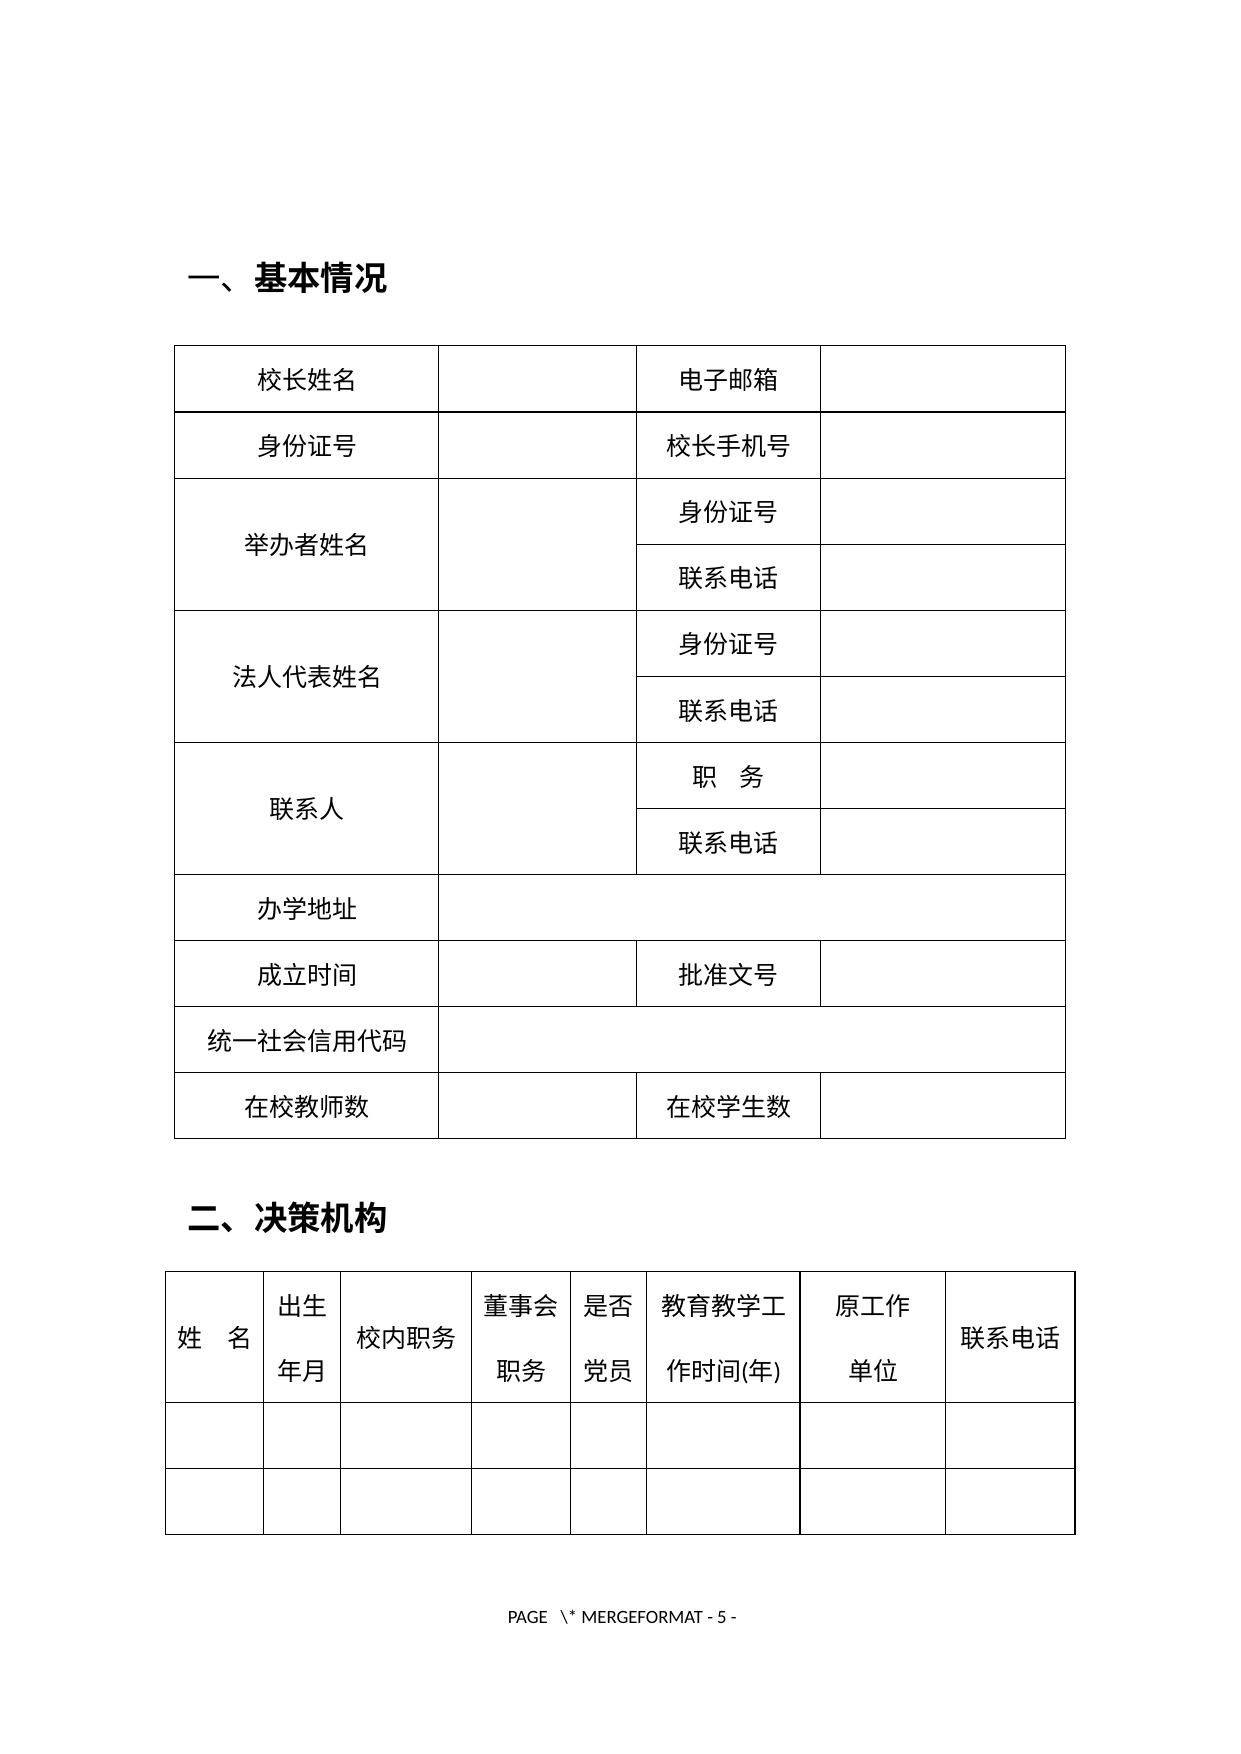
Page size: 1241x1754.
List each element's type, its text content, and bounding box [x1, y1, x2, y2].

table_header 校长姓名 [175, 346, 438, 411]
table_cell [946, 1403, 1074, 1468]
table_cell [439, 941, 636, 1006]
table_cell [647, 1469, 799, 1534]
table_cell [647, 1403, 799, 1468]
table_cell [439, 611, 636, 742]
table_header 董事会职务 [472, 1272, 570, 1402]
table_cell 批准文号 [637, 941, 820, 1006]
table_cell 在校学生数 [637, 1073, 820, 1138]
table_header 是否党员 [571, 1272, 646, 1402]
table_header [439, 346, 636, 411]
table_cell [341, 1469, 471, 1534]
table_cell [439, 479, 636, 609]
table_cell 校长手机号 [637, 413, 820, 477]
table_cell 身份证号 [637, 479, 820, 543]
table_cell 办学地址 [175, 875, 438, 940]
table_cell [472, 1403, 570, 1468]
table_cell [821, 941, 1065, 1006]
table_cell [821, 809, 1065, 874]
table_cell [264, 1469, 340, 1534]
table_cell [821, 479, 1065, 543]
table_cell 联系人 [175, 743, 438, 874]
table_cell [821, 413, 1065, 477]
table_cell 统一社会信用代码 [175, 1007, 438, 1072]
table_header [821, 346, 1065, 411]
table_header 出生年月 [264, 1272, 340, 1402]
table_cell [439, 1073, 636, 1138]
table_cell 联系电话 [637, 809, 820, 874]
table_cell [821, 545, 1065, 609]
table_cell 成立时间 [175, 941, 438, 1006]
table_cell [801, 1469, 945, 1534]
table_cell [166, 1403, 263, 1468]
table_cell [821, 611, 1065, 676]
table_header 原工作 单位 [801, 1272, 945, 1402]
table_cell [166, 1469, 263, 1534]
table_cell [946, 1469, 1074, 1534]
table_cell [264, 1403, 340, 1468]
table_cell [439, 875, 1065, 940]
table_cell [439, 413, 636, 477]
table_header 联系电话 [946, 1272, 1074, 1402]
table_cell 联系电话 [637, 677, 820, 742]
table_cell [439, 743, 636, 874]
table_cell [801, 1403, 945, 1468]
text 二、决策机构 [187, 1204, 1053, 1237]
table_cell [571, 1469, 646, 1534]
table_cell [341, 1403, 471, 1468]
table_cell 身份证号 [637, 611, 820, 676]
table_header 姓 名 [166, 1272, 263, 1402]
table_header 电子邮箱 [637, 346, 820, 411]
table_cell 联系电话 [637, 545, 820, 609]
table_cell 法人代表姓名 [175, 611, 438, 742]
table_cell [821, 677, 1065, 742]
table_cell 职 务 [637, 743, 820, 808]
table_cell [821, 1073, 1065, 1138]
table_header 教育教学工作时间(年) [647, 1272, 799, 1402]
table_cell 举办者姓名 [175, 479, 438, 609]
table_cell [571, 1403, 646, 1468]
table_cell [472, 1469, 570, 1534]
table_header 校内职务 [341, 1272, 471, 1402]
table_cell 在校教师数 [175, 1073, 438, 1138]
table_cell [821, 743, 1065, 808]
text 一、基本情况 [187, 254, 1053, 299]
table_cell [439, 1007, 1065, 1072]
table_cell 身份证号 [175, 413, 438, 477]
